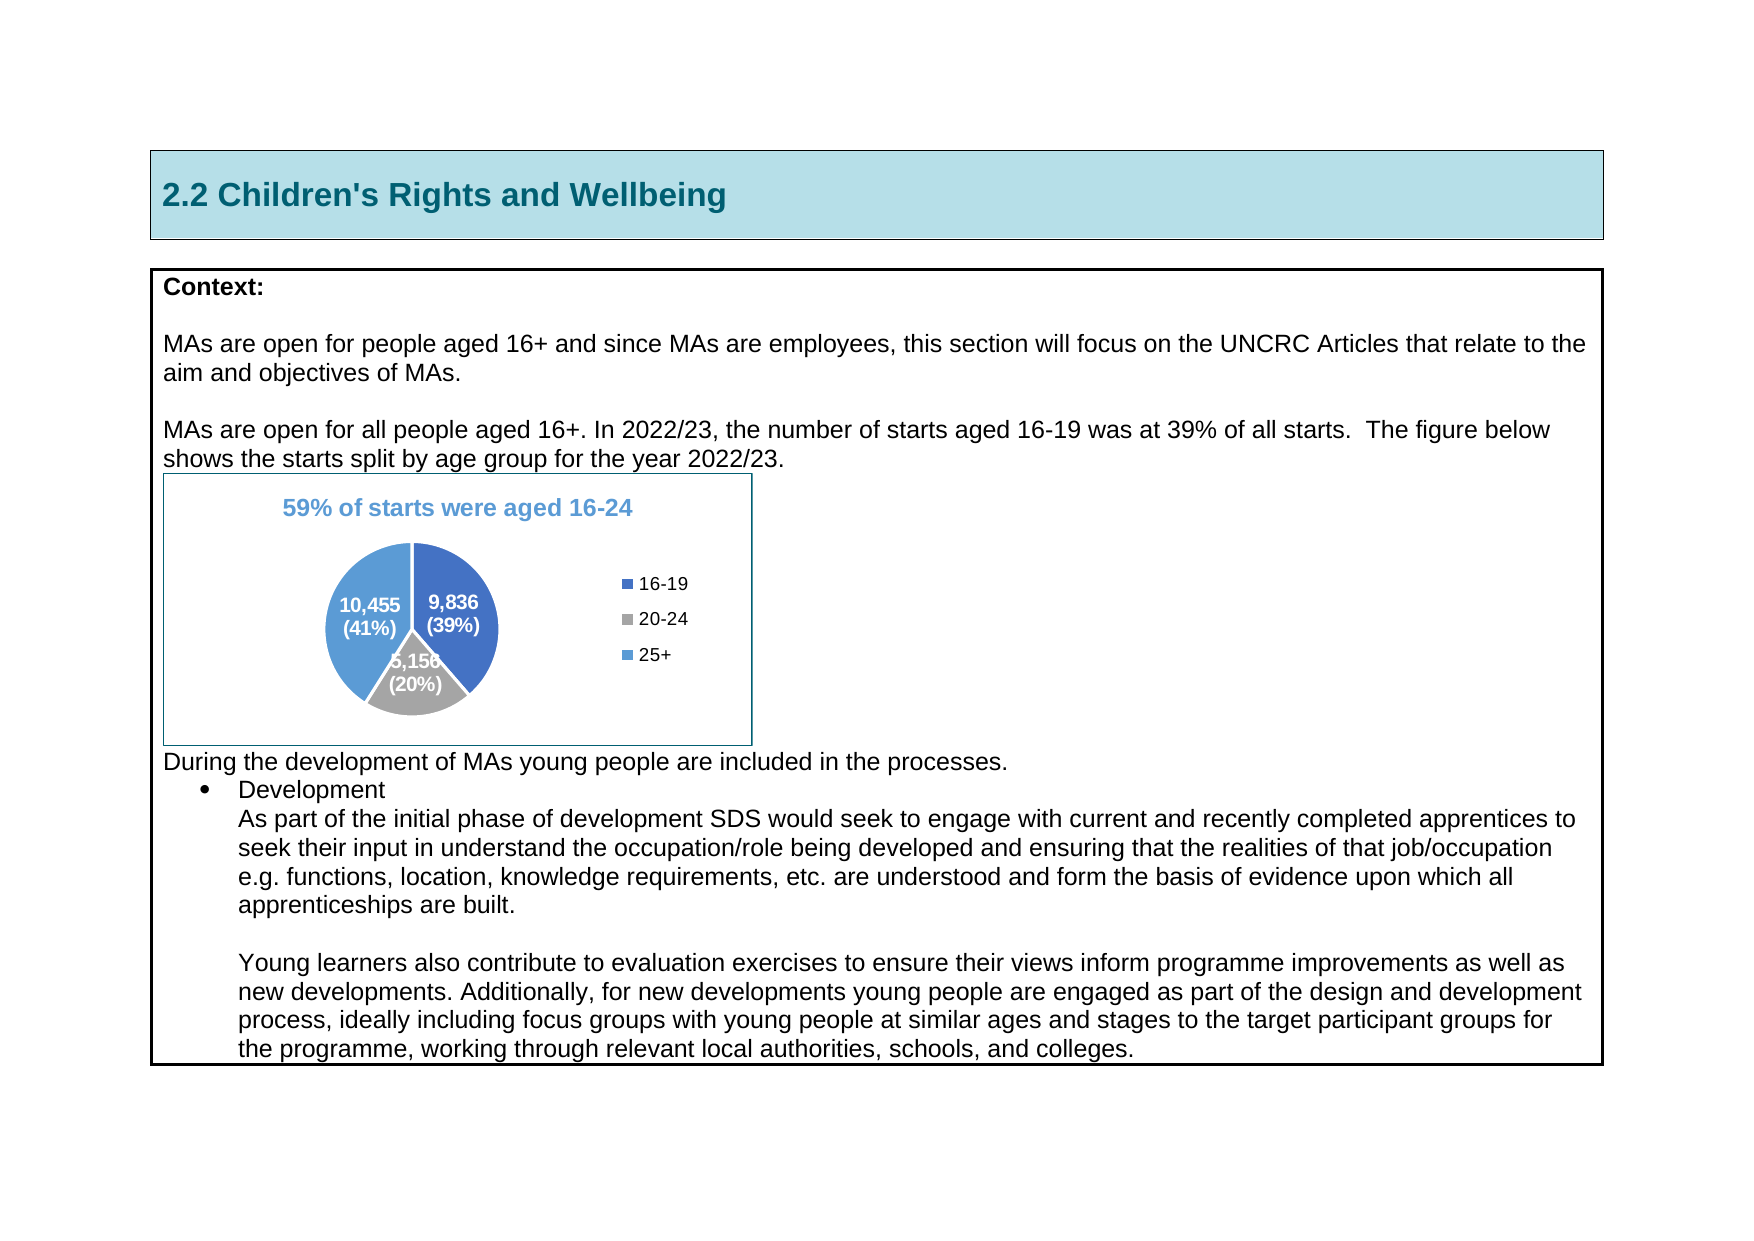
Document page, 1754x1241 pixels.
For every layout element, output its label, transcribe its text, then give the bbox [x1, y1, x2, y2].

table_header 2.2 Children's Rights and Wellbeing [151, 151, 1603, 238]
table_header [153, 271, 1601, 1063]
